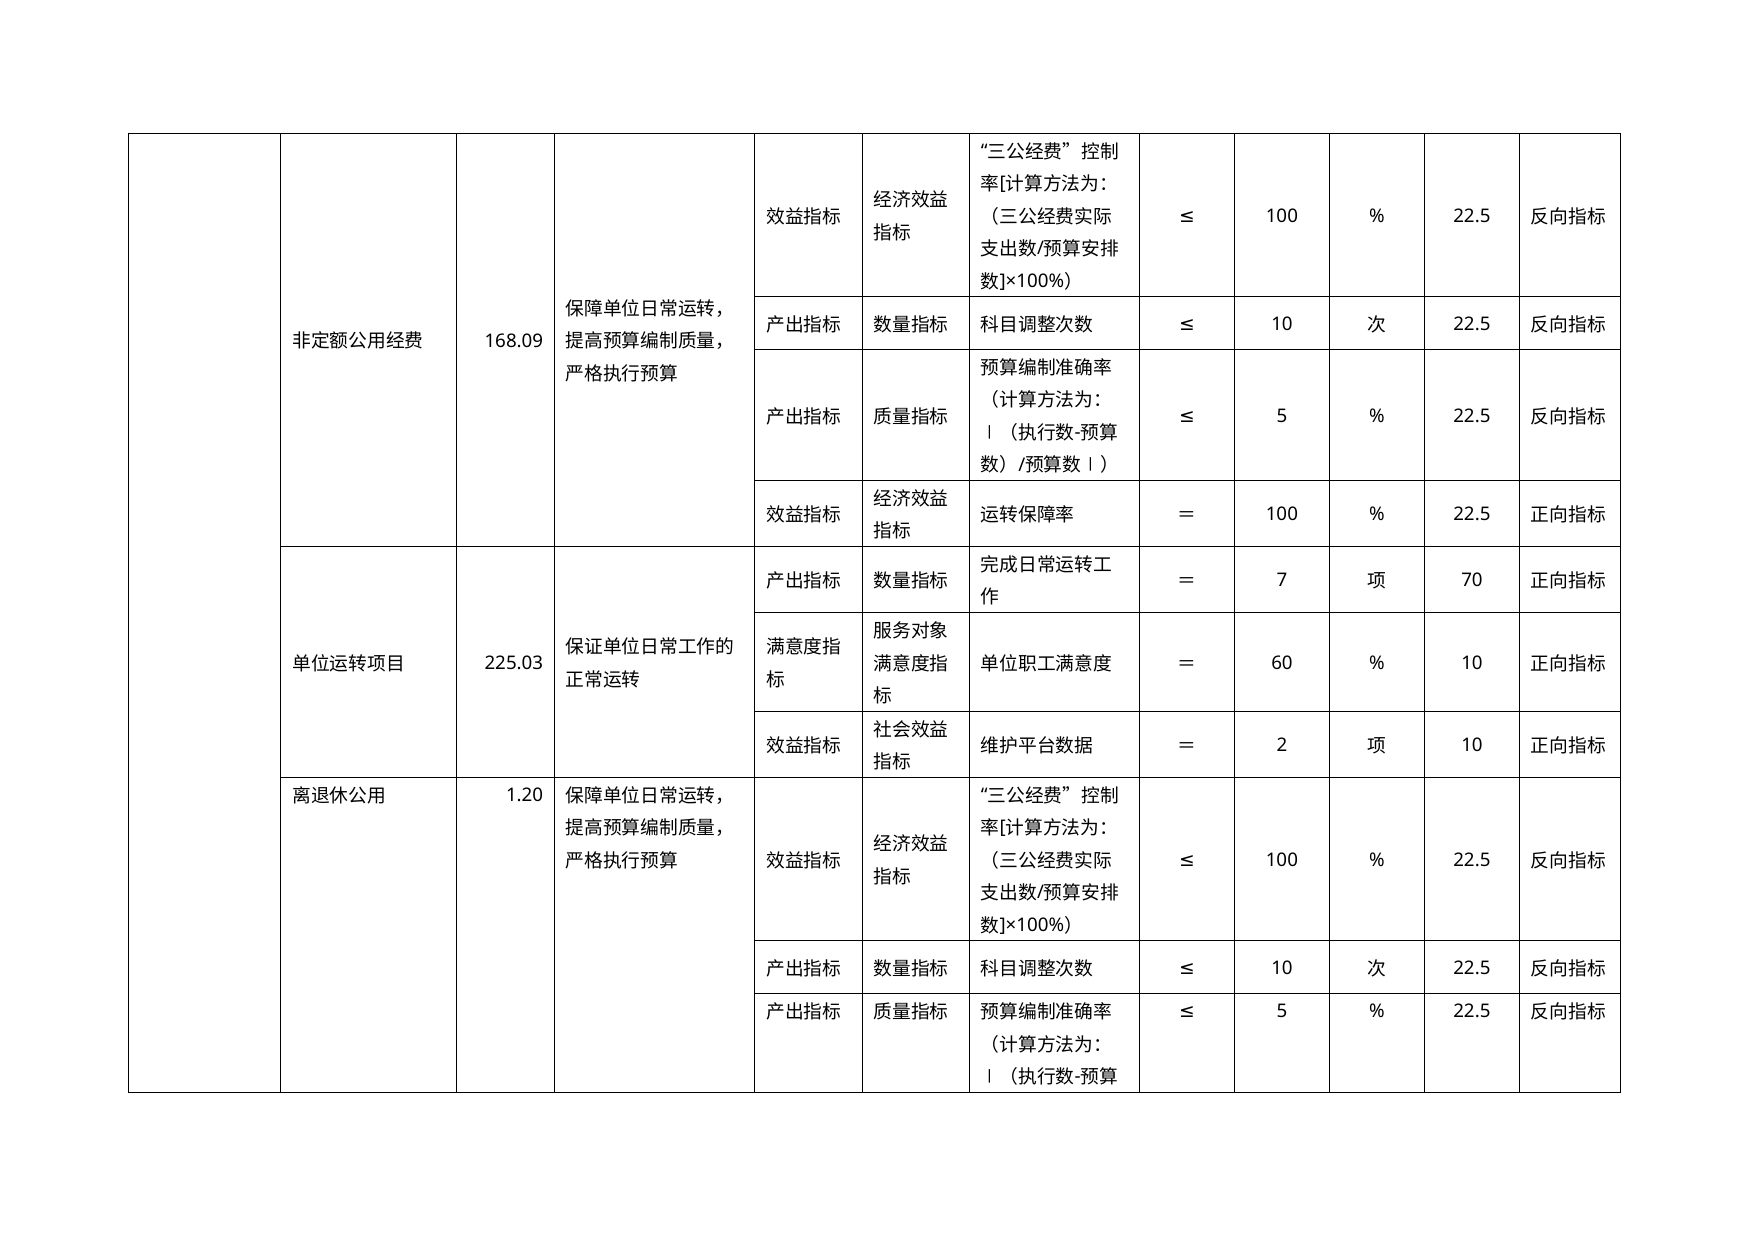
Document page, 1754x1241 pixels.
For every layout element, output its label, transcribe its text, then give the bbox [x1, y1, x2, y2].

table_cell 科目调整次数 [970, 297, 1139, 349]
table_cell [555, 134, 754, 546]
table_cell 效益指标 [755, 134, 862, 296]
table_cell 10 [1425, 712, 1519, 777]
table_cell 反向指标 [1520, 297, 1620, 349]
table_cell 产出指标 [755, 994, 862, 1092]
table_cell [970, 994, 1139, 1092]
table_cell 产出指标 [755, 297, 862, 349]
table_cell ≤ [1140, 994, 1234, 1092]
table_cell ≤ [1140, 297, 1234, 349]
table_cell 10 [1235, 297, 1329, 349]
table_cell 项 [1330, 712, 1424, 777]
table_cell ＝ [1140, 481, 1234, 546]
table_cell 次 [1330, 297, 1424, 349]
table_cell 经济效益 指标 [863, 481, 969, 546]
table_cell “三公经费”控制率[计算方法为：（三公经费实际支出数/预算安排数]×100%） [970, 778, 1139, 940]
table_cell 70 [1425, 547, 1519, 612]
table_cell 保障单位日常运转，提高预算编制质量，严格执行预算 [555, 778, 754, 1092]
table_cell 反向指标 [1520, 778, 1620, 940]
table_cell 质量指标 [863, 350, 969, 480]
table_cell ≤ [1140, 941, 1234, 993]
table_cell 运转保障率 [970, 481, 1139, 546]
table_cell ＝ [1140, 613, 1234, 711]
table_cell 预算编制准确率（计算方法为：∣（执行数-预算数）/预算数∣） [970, 350, 1139, 480]
table_cell 科目调整次数 [970, 941, 1139, 993]
table_cell 7 [1235, 547, 1329, 612]
table_cell 22.5 [1425, 778, 1519, 940]
table_cell % [1330, 481, 1424, 546]
table_cell 正向指标 [1520, 613, 1620, 711]
table_cell ≤ [1140, 350, 1234, 480]
table_cell 反向指标 [1520, 994, 1620, 1092]
table_cell 10 [1425, 613, 1519, 711]
table_cell 维护平台数据 [970, 712, 1139, 777]
table_cell 22.5 [1425, 350, 1519, 480]
table_cell 效益指标 [755, 778, 862, 940]
table_cell 22.5 [1425, 481, 1519, 546]
table_cell 22.5 [1425, 941, 1519, 993]
table_cell 次 [1330, 941, 1424, 993]
table_cell 2 [1235, 712, 1329, 777]
table_cell 产出指标 [755, 350, 862, 480]
table_cell % [1330, 134, 1424, 296]
table_cell 项 [1330, 547, 1424, 612]
table_cell 1.20 [457, 778, 554, 1092]
table_cell ＝ [1140, 712, 1234, 777]
table_cell 22.5 [1425, 134, 1519, 296]
table_cell 22.5 [1425, 297, 1519, 349]
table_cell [970, 134, 1139, 296]
table_cell ≤ [1140, 134, 1234, 296]
table_cell 168.09 [457, 134, 554, 546]
table_cell 反向指标 [1520, 350, 1620, 480]
table_cell ＝ [1140, 547, 1234, 612]
table_cell 正向指标 [1520, 547, 1620, 612]
table_cell 质量指标 [863, 994, 969, 1092]
table_cell 100 [1235, 778, 1329, 940]
table_cell 10 [1235, 941, 1329, 993]
table_cell 效益指标 [755, 481, 862, 546]
table_cell % [1330, 994, 1424, 1092]
table_cell 经济效益 指标 [863, 134, 969, 296]
table_cell 22.5 [1425, 994, 1519, 1092]
table_cell % [1330, 778, 1424, 940]
table_cell 60 [1235, 613, 1329, 711]
table_cell 产出指标 [755, 941, 862, 993]
table_cell 经济效益 指标 [863, 778, 969, 940]
table_cell 反向指标 [1520, 134, 1620, 296]
table_cell 100 [1235, 481, 1329, 546]
table_cell 数量指标 [863, 941, 969, 993]
table_cell 单位职工满意度 [970, 613, 1139, 711]
table_cell ≤ [1140, 778, 1234, 940]
table_cell 数量指标 [863, 297, 969, 349]
table_cell 反向指标 [1520, 941, 1620, 993]
table_cell 完成日常运转工作 [970, 547, 1139, 612]
table_cell % [1330, 350, 1424, 480]
table_cell 正向指标 [1520, 481, 1620, 546]
table_cell 225.03 [457, 547, 554, 777]
table_cell 产出指标 [755, 547, 862, 612]
table_cell 正向指标 [1520, 712, 1620, 777]
table_cell 离退休公用 [281, 778, 456, 1092]
table_cell 非定额公用经费 [281, 134, 456, 546]
table_cell 数量指标 [863, 547, 969, 612]
table_cell % [1330, 613, 1424, 711]
table_cell 5 [1235, 350, 1329, 480]
table_cell 5 [1235, 994, 1329, 1092]
table_cell 单位运转项目 [281, 547, 456, 777]
table_cell 效益指标 [755, 712, 862, 777]
table_cell 服务对象满意度指标 [863, 613, 969, 711]
table_cell 满意度指标 [755, 613, 862, 711]
table_cell 保证单位日常工作的正常运转 [555, 547, 754, 777]
table_cell 100 [1235, 134, 1329, 296]
table_cell 社会效益指标 [863, 712, 969, 777]
